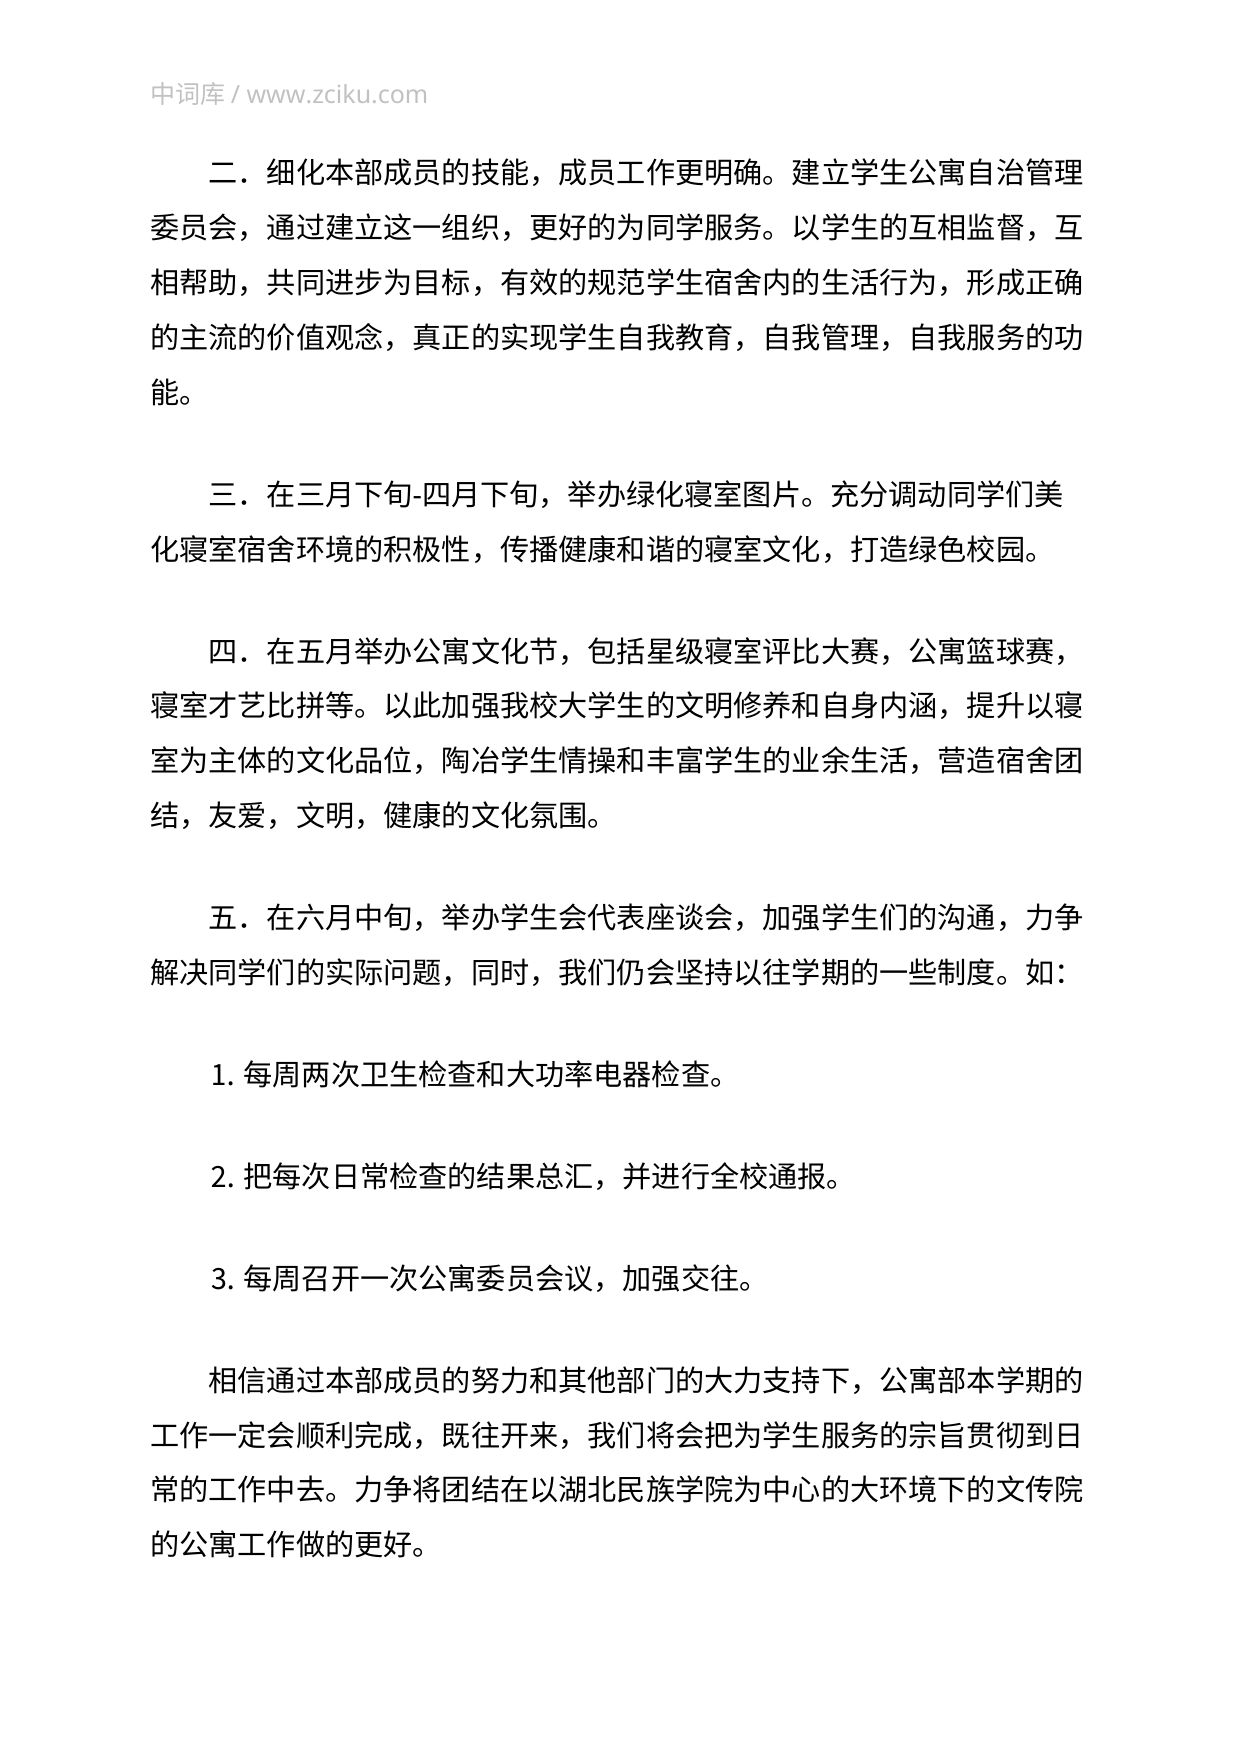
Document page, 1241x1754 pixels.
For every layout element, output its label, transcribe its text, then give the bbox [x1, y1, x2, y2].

text ⒈每周两次卫生检查和大功率电器检查。 [150, 1051, 1090, 1094]
text ⒊每周召开一次公寓委员会议，加强交往。 [150, 1255, 1090, 1298]
text 四．在五月举办公寓文化节，包括星级寝室评比大赛，公寓篮球赛，寝室才艺比拼等。以此加强我校大学生的文明修养和自身内涵，提升以寝室为主体的文化品位，陶冶学生情操和丰富学生的业余生活，营造宿舍团结，友爱，文明，健康的文化氛围。 [150, 628, 1090, 835]
text 五．在六月中旬，举办学生会代表座谈会，加强学生们的沟通，力争解决同学们的实际问题，同时，我们仍会坚持以往学期的一些制度。如： [150, 894, 1090, 992]
text 相信通过本部成员的努力和其他部门的大力支持下，公寓部本学期的工作一定会顺利完成，既往开来，我们将会把为学生服务的宗旨贯彻到日常的工作中去。力争将团结在以湖北民族学院为中心的大环境下的文传院的公寓工作做的更好。 [150, 1357, 1090, 1564]
text 二．细化本部成员的技能，成员工作更明确。建立学生公寓自治管理委员会，通过建立这一组织，更好的为同学服务。以学生的互相监督，互相帮助，共同进步为目标，有效的规范学生宿舍内的生活行为，形成正确的主流的价值观念，真正的实现学生自我教育，自我管理，自我服务的功能。 [150, 150, 1090, 412]
text ⒉把每次日常检查的结果总汇，并进行全校通报。 [150, 1153, 1090, 1196]
text 三．在三月下旬-四月下旬，举办绿化寝室图片。充分调动同学们美化寝室宿舍环境的积极性，传播健康和谐的寝室文化，打造绿色校园。 [150, 471, 1090, 569]
